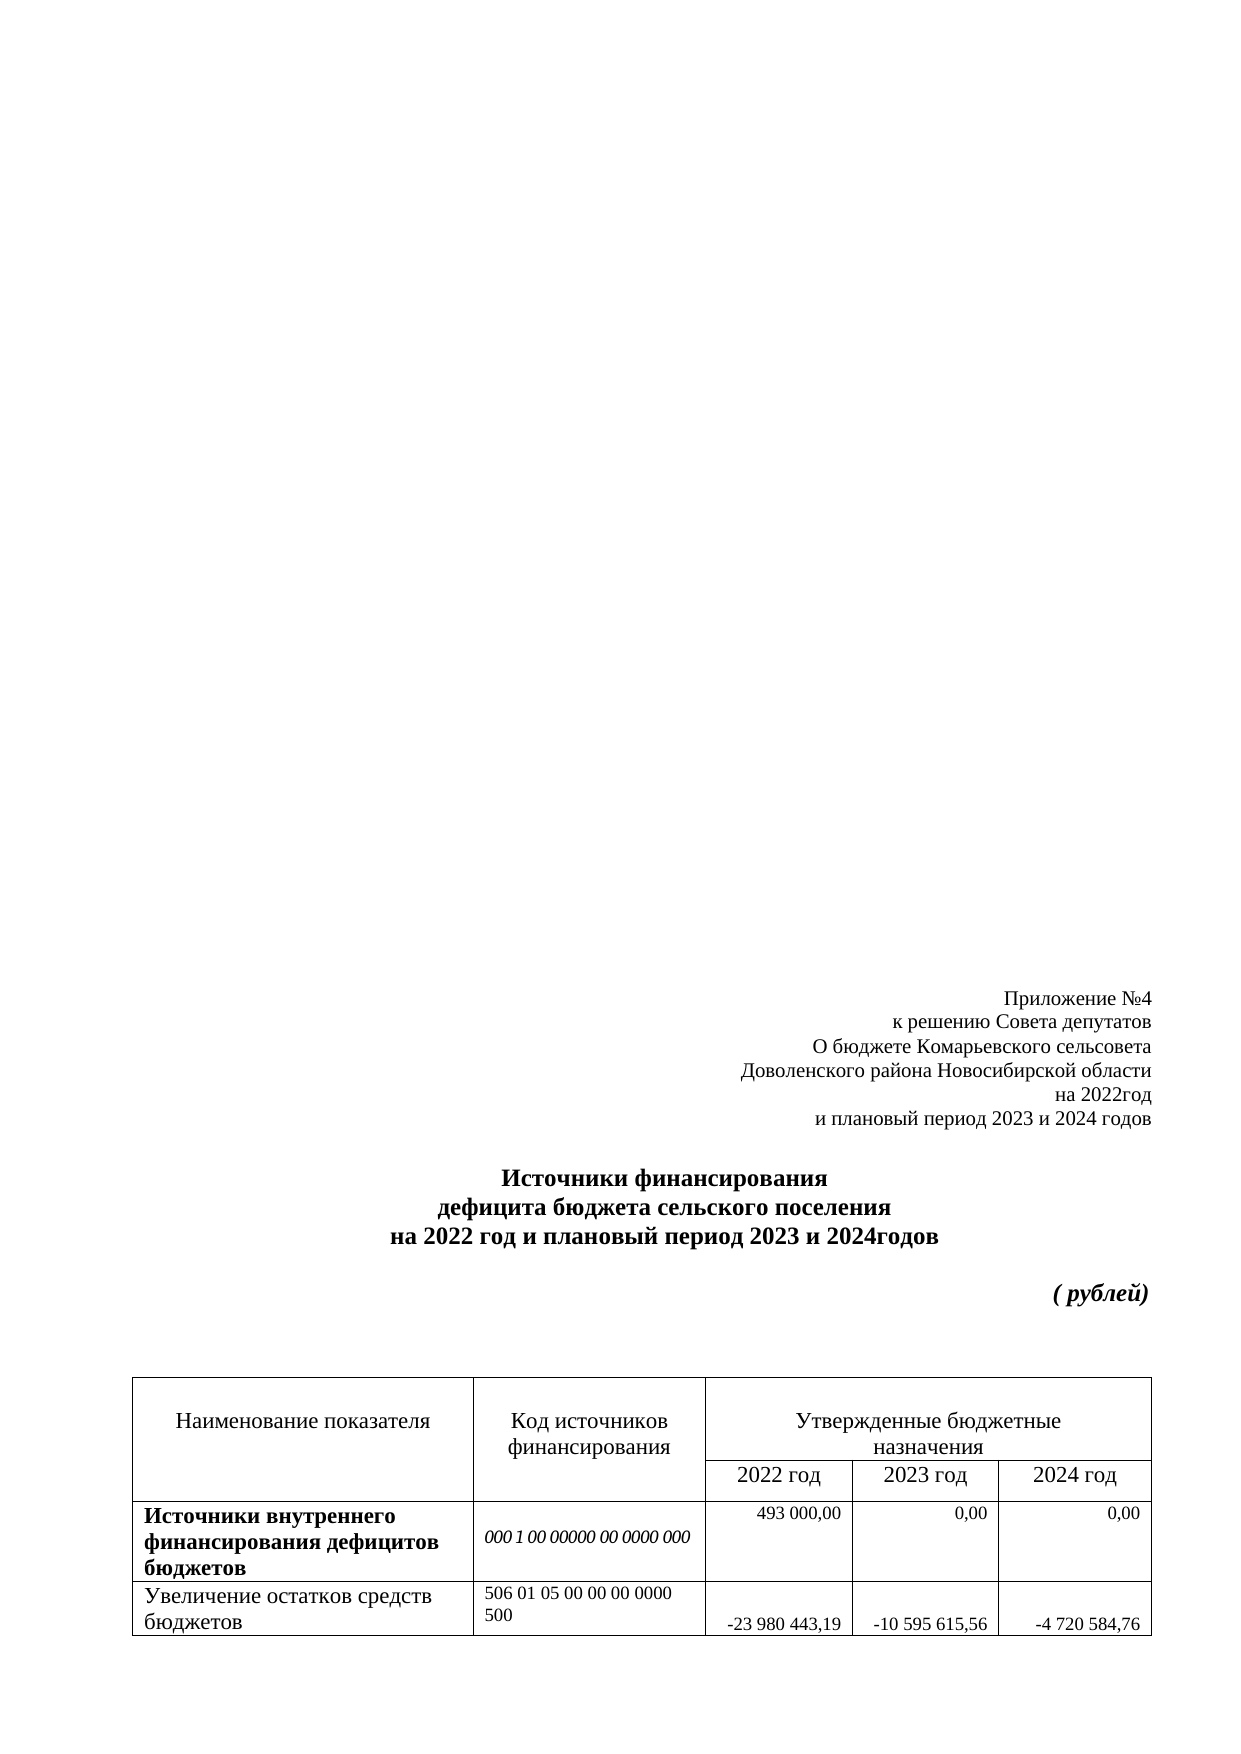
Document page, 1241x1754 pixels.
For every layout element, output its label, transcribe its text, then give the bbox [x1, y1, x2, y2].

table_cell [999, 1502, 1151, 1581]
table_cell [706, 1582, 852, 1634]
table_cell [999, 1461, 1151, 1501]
text дефицита бюджета сельского поселения [177, 1192, 1152, 1221]
text Источники финансирования [177, 1163, 1152, 1192]
text к решению Совета депутатов [213, 1009, 1152, 1033]
text Доволенского района Новосибирской области [213, 1058, 1152, 1082]
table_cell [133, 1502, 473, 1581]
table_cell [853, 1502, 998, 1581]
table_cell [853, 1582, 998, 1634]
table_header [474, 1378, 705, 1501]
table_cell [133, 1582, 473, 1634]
text О бюджете Комарьевского сельсовета [213, 1033, 1152, 1058]
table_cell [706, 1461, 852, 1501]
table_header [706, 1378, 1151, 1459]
text Приложение №4 [213, 957, 1152, 1009]
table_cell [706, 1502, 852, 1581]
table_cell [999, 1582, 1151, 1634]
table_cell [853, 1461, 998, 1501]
text и плановый период 2023 и 2024 годов [213, 1106, 1152, 1130]
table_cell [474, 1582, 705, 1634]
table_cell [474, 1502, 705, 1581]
text на 2022 год и плановый период 2023 и 2024годов [177, 1221, 1152, 1249]
text ( рублей) [177, 1278, 1152, 1307]
text на 2022год [213, 1082, 1152, 1106]
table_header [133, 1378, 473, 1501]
